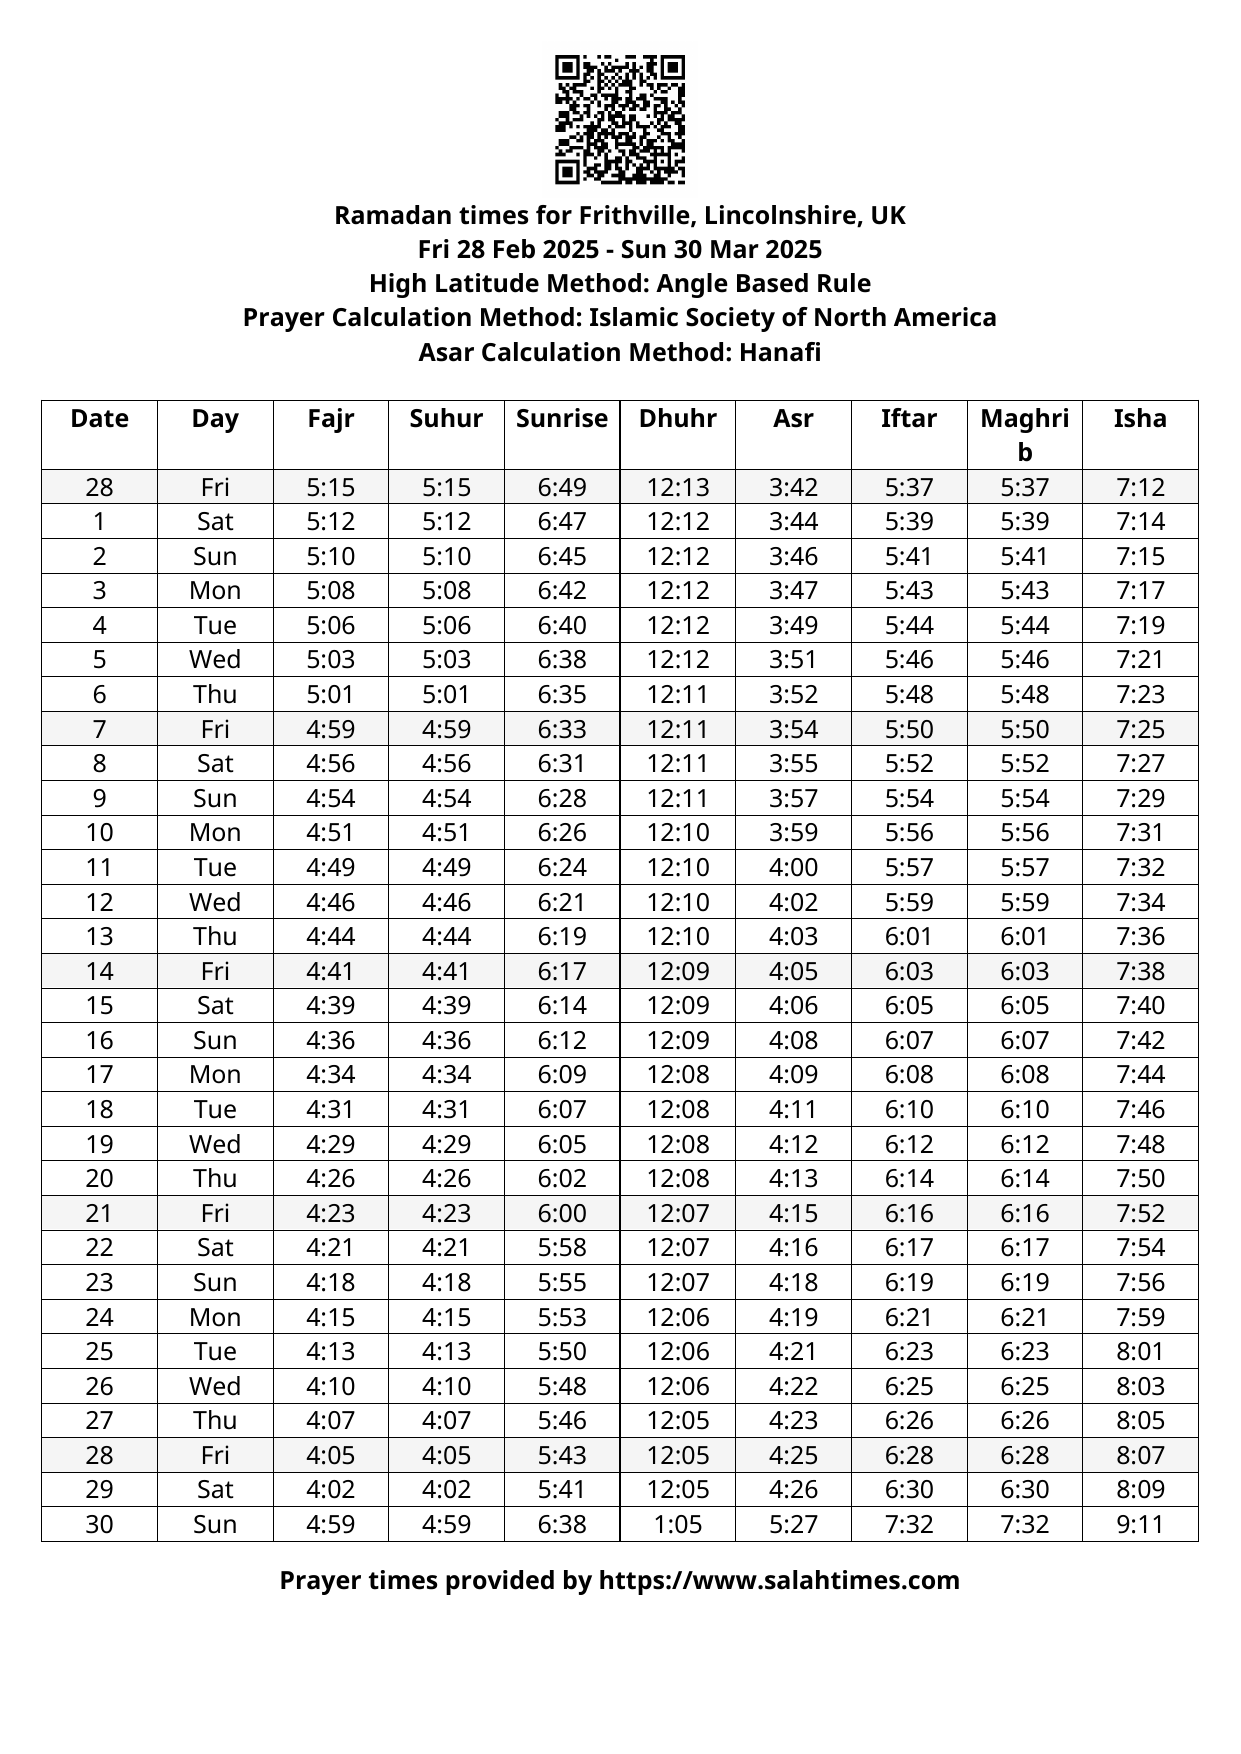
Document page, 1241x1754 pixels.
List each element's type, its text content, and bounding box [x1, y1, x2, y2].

table_cell 16 [42, 1023, 157, 1057]
table_cell 5:52 [968, 746, 1082, 780]
table_cell 5:58 [505, 1231, 619, 1264]
table_cell 4:15 [736, 1196, 851, 1229]
table_cell 4:46 [389, 885, 504, 918]
table_cell 5:03 [274, 643, 388, 676]
table_cell 4:59 [274, 712, 388, 745]
table_cell 6:26 [852, 1404, 967, 1437]
table_cell Thu [158, 677, 273, 711]
table_cell 12:06 [621, 1300, 735, 1333]
table_cell 5:56 [852, 816, 967, 849]
table_cell 12:10 [621, 919, 735, 953]
table_cell 4:59 [389, 712, 504, 745]
table_cell 4:18 [389, 1265, 504, 1299]
table_cell 3 [42, 574, 157, 607]
table_cell 4:34 [389, 1058, 504, 1091]
table_cell 5:57 [852, 850, 967, 884]
table_cell 5:46 [505, 1404, 619, 1437]
table_cell 4:39 [389, 989, 504, 1022]
table_cell 5:37 [852, 470, 967, 503]
table_cell 6:47 [505, 504, 619, 538]
table_cell 6:23 [968, 1334, 1082, 1368]
table_cell 5:50 [505, 1334, 619, 1368]
table_cell 4:29 [274, 1127, 388, 1160]
table_cell 5:54 [852, 781, 967, 814]
table_cell 27 [42, 1404, 157, 1437]
text High Latitude Method: Angle Based Rule [42, 266, 1198, 300]
table_cell 7:44 [1083, 1058, 1198, 1091]
table_cell 4:41 [389, 954, 504, 987]
table_cell Mon [158, 574, 273, 607]
table_cell 6:28 [852, 1438, 967, 1472]
table_header Asr [736, 401, 851, 469]
table_cell 6:08 [968, 1058, 1082, 1091]
table_cell 5:43 [968, 574, 1082, 607]
table_cell 5:03 [389, 643, 504, 676]
table_cell 4:54 [274, 781, 388, 814]
table_cell 7:32 [852, 1507, 967, 1541]
table_cell 1:05 [621, 1507, 735, 1541]
text Ramadan times for Frithville, Lincolnshire, UK [42, 198, 1198, 232]
text Asar Calculation Method: Hanafi [42, 334, 1198, 368]
table_cell 5:41 [505, 1473, 619, 1506]
table_cell 6:05 [968, 989, 1082, 1022]
table_cell 4:21 [274, 1231, 388, 1264]
table_cell 29 [42, 1473, 157, 1506]
table_cell 4:49 [274, 850, 388, 884]
table_cell 5:10 [274, 539, 388, 572]
table_cell 4:36 [274, 1023, 388, 1057]
table_cell 6:01 [968, 919, 1082, 953]
table_cell 8:03 [1083, 1369, 1198, 1402]
table_cell 6:14 [852, 1161, 967, 1195]
table_cell 4:16 [736, 1231, 851, 1264]
table_cell 12:12 [621, 608, 735, 642]
table_cell 3:55 [736, 746, 851, 780]
table_cell 1 [42, 504, 157, 538]
table_cell Thu [158, 1161, 273, 1195]
table_header Dhuhr [621, 401, 735, 469]
table_cell 4:25 [736, 1438, 851, 1472]
table_cell 6:17 [852, 1231, 967, 1264]
table_cell 7:14 [1083, 504, 1198, 538]
table_cell 6:21 [852, 1300, 967, 1333]
table_cell 17 [42, 1058, 157, 1091]
table_cell 4:46 [274, 885, 388, 918]
table_cell 12:09 [621, 954, 735, 987]
table_cell 4:31 [274, 1092, 388, 1126]
table_cell 4:59 [389, 1507, 504, 1541]
table_cell Mon [158, 1300, 273, 1333]
table_cell Sat [158, 746, 273, 780]
table_cell 5:27 [736, 1507, 851, 1541]
table_cell 12:11 [621, 712, 735, 745]
table_cell 4:21 [736, 1334, 851, 1368]
table_header Sunrise [505, 401, 619, 469]
table_cell 5:48 [505, 1369, 619, 1402]
table_cell 6:07 [505, 1092, 619, 1126]
table_cell Wed [158, 1127, 273, 1160]
table_cell 6:07 [968, 1023, 1082, 1057]
table_cell 7:54 [1083, 1231, 1198, 1264]
table_cell 5:59 [852, 885, 967, 918]
table_cell 5:06 [274, 608, 388, 642]
table_cell 6:21 [968, 1300, 1082, 1333]
table_cell 4:12 [736, 1127, 851, 1160]
table_header Date [42, 401, 157, 469]
table_cell 4:41 [274, 954, 388, 987]
table_cell 12:06 [621, 1334, 735, 1368]
table_cell 5:44 [852, 608, 967, 642]
table_cell 6:49 [505, 470, 619, 503]
table_cell 5:08 [389, 574, 504, 607]
table_cell 4:02 [389, 1473, 504, 1506]
table_cell 12:05 [621, 1473, 735, 1506]
table_cell 3:52 [736, 677, 851, 711]
table_cell 12:07 [621, 1196, 735, 1229]
table_cell 6:25 [968, 1369, 1082, 1402]
table_cell 5:43 [505, 1438, 619, 1472]
table_cell 12:08 [621, 1092, 735, 1126]
table_cell 5:15 [274, 470, 388, 503]
table_cell 7:27 [1083, 746, 1198, 780]
table_cell 6:14 [968, 1161, 1082, 1195]
table_cell 6:17 [968, 1231, 1082, 1264]
table_cell 12:10 [621, 816, 735, 849]
table_cell 5:06 [389, 608, 504, 642]
table_cell Tue [158, 1092, 273, 1126]
table_cell Mon [158, 1058, 273, 1091]
table_cell 5:01 [274, 677, 388, 711]
table_cell 5:46 [852, 643, 967, 676]
text Prayer times provided by https://www.salahtimes.com [42, 1563, 1198, 1597]
table_cell 6:02 [505, 1161, 619, 1195]
table_cell 4:08 [736, 1023, 851, 1057]
table_cell 5:54 [968, 781, 1082, 814]
table_cell 7:31 [1083, 816, 1198, 849]
table_cell 6:33 [505, 712, 619, 745]
table_cell 14 [42, 954, 157, 987]
table_cell 7:21 [1083, 643, 1198, 676]
table_cell 12:07 [621, 1231, 735, 1264]
table_cell 6:05 [505, 1127, 619, 1160]
table_cell 7:19 [1083, 608, 1198, 642]
table_cell Tue [158, 850, 273, 884]
table_cell 28 [42, 1438, 157, 1472]
table_cell 3:57 [736, 781, 851, 814]
table_header Day [158, 401, 273, 469]
table_cell 4:03 [736, 919, 851, 953]
table_cell 12:10 [621, 885, 735, 918]
table_cell Sun [158, 781, 273, 814]
table_cell 8:05 [1083, 1404, 1198, 1437]
table_cell 7 [42, 712, 157, 745]
table_cell Sat [158, 1231, 273, 1264]
table_cell 7:52 [1083, 1196, 1198, 1229]
table_cell 25 [42, 1334, 157, 1368]
table_cell 9:11 [1083, 1507, 1198, 1541]
table_cell 7:25 [1083, 712, 1198, 745]
table_cell 7:34 [1083, 885, 1198, 918]
table_cell 6:23 [852, 1334, 967, 1368]
table_cell 5:10 [389, 539, 504, 572]
table_cell 6:01 [852, 919, 967, 953]
table_cell 6:14 [505, 989, 619, 1022]
table_header Iftar [852, 401, 967, 469]
table_cell 6:25 [852, 1369, 967, 1402]
table_cell 4:00 [736, 850, 851, 884]
table_cell 6:19 [505, 919, 619, 953]
table_cell 5:59 [968, 885, 1082, 918]
table_cell 30 [42, 1507, 157, 1541]
table_cell 5:50 [852, 712, 967, 745]
table_cell 4:39 [274, 989, 388, 1022]
table_cell 28 [42, 470, 157, 503]
table_cell 4:29 [389, 1127, 504, 1160]
table_cell 4:56 [389, 746, 504, 780]
table_cell 10 [42, 816, 157, 849]
table_cell 5:48 [968, 677, 1082, 711]
table_cell 6:09 [505, 1058, 619, 1091]
table_cell Sun [158, 1265, 273, 1299]
table_cell 4:34 [274, 1058, 388, 1091]
table_cell 12:11 [621, 677, 735, 711]
table_cell 4:19 [736, 1300, 851, 1333]
table_cell 4:49 [389, 850, 504, 884]
table_cell 12:08 [621, 1127, 735, 1160]
table_cell 4:06 [736, 989, 851, 1022]
table_cell 13 [42, 919, 157, 953]
table_cell 5:55 [505, 1265, 619, 1299]
table_cell 4:05 [274, 1438, 388, 1472]
table_cell 6:19 [968, 1265, 1082, 1299]
table_cell 4:09 [736, 1058, 851, 1091]
table_cell 5 [42, 643, 157, 676]
table_cell 3:49 [736, 608, 851, 642]
table_cell 6:00 [505, 1196, 619, 1229]
table_cell 4:13 [274, 1334, 388, 1368]
table_cell Wed [158, 1369, 273, 1402]
table_cell 4:02 [736, 885, 851, 918]
table_cell 6:05 [852, 989, 967, 1022]
table_cell 7:15 [1083, 539, 1198, 572]
table_cell 4:31 [389, 1092, 504, 1126]
table_cell 6:40 [505, 608, 619, 642]
table_cell 5:46 [968, 643, 1082, 676]
table_cell 7:32 [1083, 850, 1198, 884]
table_cell 6:24 [505, 850, 619, 884]
table_cell Sun [158, 539, 273, 572]
table_cell 20 [42, 1161, 157, 1195]
table_cell 4:15 [389, 1300, 504, 1333]
table_cell Sat [158, 504, 273, 538]
table_cell 6:38 [505, 643, 619, 676]
table_cell 7:56 [1083, 1265, 1198, 1299]
table_cell 5:50 [968, 712, 1082, 745]
table_cell 4:18 [274, 1265, 388, 1299]
table_cell 9 [42, 781, 157, 814]
table_cell 22 [42, 1231, 157, 1264]
table_cell 4:54 [389, 781, 504, 814]
table_cell 6:16 [852, 1196, 967, 1229]
table_cell Tue [158, 1334, 273, 1368]
table_cell 4:51 [389, 816, 504, 849]
table_cell 7:32 [968, 1507, 1082, 1541]
table_cell 12:08 [621, 1058, 735, 1091]
table_cell 4:23 [274, 1196, 388, 1229]
table_cell 4:59 [274, 1507, 388, 1541]
table_cell 2 [42, 539, 157, 572]
table_cell 12:07 [621, 1265, 735, 1299]
table_cell 5:37 [968, 470, 1082, 503]
table_cell 6:10 [852, 1092, 967, 1126]
table_cell 12:12 [621, 539, 735, 572]
table_cell 7:12 [1083, 470, 1198, 503]
table_cell 6:07 [852, 1023, 967, 1057]
table_cell 5:43 [852, 574, 967, 607]
table_cell 4:23 [736, 1404, 851, 1437]
table_cell Sat [158, 1473, 273, 1506]
table_cell 7:42 [1083, 1023, 1198, 1057]
table_cell 6:42 [505, 574, 619, 607]
table_cell 12:09 [621, 989, 735, 1022]
table_cell 21 [42, 1196, 157, 1229]
table_cell 8:01 [1083, 1334, 1198, 1368]
table_cell 5:15 [389, 470, 504, 503]
table_cell 5:44 [968, 608, 1082, 642]
table_cell 6:28 [968, 1438, 1082, 1472]
table_cell 7:59 [1083, 1300, 1198, 1333]
table_cell 23 [42, 1265, 157, 1299]
table_header Isha [1083, 401, 1198, 469]
table_cell 6 [42, 677, 157, 711]
table_cell 3:59 [736, 816, 851, 849]
table_cell 6:12 [852, 1127, 967, 1160]
table_cell 3:54 [736, 712, 851, 745]
table_cell 3:46 [736, 539, 851, 572]
table_cell 7:23 [1083, 677, 1198, 711]
table_cell Fri [158, 470, 273, 503]
table_cell 4:05 [736, 954, 851, 987]
table_cell 12:09 [621, 1023, 735, 1057]
table_cell 5:39 [968, 504, 1082, 538]
table_cell Fri [158, 712, 273, 745]
table_header Maghrib [968, 401, 1082, 469]
table_cell 5:52 [852, 746, 967, 780]
table_cell 4 [42, 608, 157, 642]
table_cell Fri [158, 1438, 273, 1472]
table_cell 4:23 [389, 1196, 504, 1229]
table_cell 7:46 [1083, 1092, 1198, 1126]
table_cell 3:44 [736, 504, 851, 538]
table_cell 7:50 [1083, 1161, 1198, 1195]
table_header Fajr [274, 401, 388, 469]
table_cell 4:10 [389, 1369, 504, 1402]
table_cell 4:07 [389, 1404, 504, 1437]
table_cell 12:05 [621, 1438, 735, 1472]
table_cell 7:48 [1083, 1127, 1198, 1160]
table_cell 12:12 [621, 643, 735, 676]
table_cell 5:12 [389, 504, 504, 538]
table_cell 12 [42, 885, 157, 918]
table_cell 6:03 [968, 954, 1082, 987]
table_cell 6:38 [505, 1507, 619, 1541]
table_cell 15 [42, 989, 157, 1022]
table_cell 4:26 [274, 1161, 388, 1195]
table_cell 4:18 [736, 1265, 851, 1299]
table_cell 12:12 [621, 504, 735, 538]
table_cell 4:10 [274, 1369, 388, 1402]
table_cell Sat [158, 989, 273, 1022]
table_cell 4:07 [274, 1404, 388, 1437]
table_cell 4:13 [736, 1161, 851, 1195]
table_cell 6:35 [505, 677, 619, 711]
table_cell 12:13 [621, 470, 735, 503]
table_cell 7:38 [1083, 954, 1198, 987]
table_cell 4:22 [736, 1369, 851, 1402]
table_cell 6:28 [505, 781, 619, 814]
table_cell 6:30 [968, 1473, 1082, 1506]
table_cell Fri [158, 1196, 273, 1229]
text Prayer Calculation Method: Islamic Society of North America [42, 300, 1198, 334]
table_cell 5:41 [968, 539, 1082, 572]
table_cell 12:05 [621, 1404, 735, 1437]
table_cell 4:21 [389, 1231, 504, 1264]
table_cell Mon [158, 816, 273, 849]
table_cell 4:05 [389, 1438, 504, 1472]
table_cell 4:26 [389, 1161, 504, 1195]
table_cell 12:11 [621, 781, 735, 814]
table_cell 5:01 [389, 677, 504, 711]
table_cell 7:17 [1083, 574, 1198, 607]
table_cell 6:03 [852, 954, 967, 987]
table_cell 4:56 [274, 746, 388, 780]
table_cell 18 [42, 1092, 157, 1126]
table_cell 5:41 [852, 539, 967, 572]
table_cell 12:06 [621, 1369, 735, 1402]
table_cell Sun [158, 1507, 273, 1541]
table_cell Fri [158, 954, 273, 987]
table_cell 6:26 [505, 816, 619, 849]
table_cell 19 [42, 1127, 157, 1160]
table_cell Thu [158, 1404, 273, 1437]
table_cell 5:57 [968, 850, 1082, 884]
table_cell 6:16 [968, 1196, 1082, 1229]
table_cell 5:48 [852, 677, 967, 711]
table_cell 3:51 [736, 643, 851, 676]
table_cell 12:08 [621, 1161, 735, 1195]
table_cell 5:56 [968, 816, 1082, 849]
table_cell Tue [158, 608, 273, 642]
table_cell 6:10 [968, 1092, 1082, 1126]
table_cell 11 [42, 850, 157, 884]
table_cell 6:31 [505, 746, 619, 780]
table_cell 26 [42, 1369, 157, 1402]
table_cell 4:26 [736, 1473, 851, 1506]
table_cell 4:11 [736, 1092, 851, 1126]
table_cell 6:45 [505, 539, 619, 572]
table_cell 5:39 [852, 504, 967, 538]
table_cell 12:10 [621, 850, 735, 884]
table_cell Wed [158, 643, 273, 676]
picture [542, 41, 699, 198]
table_cell 7:36 [1083, 919, 1198, 953]
table_cell 6:12 [505, 1023, 619, 1057]
table_cell 5:08 [274, 574, 388, 607]
table_cell 4:36 [389, 1023, 504, 1057]
table_cell 6:30 [852, 1473, 967, 1506]
table_header Suhur [389, 401, 504, 469]
table_cell 6:17 [505, 954, 619, 987]
table_cell 7:40 [1083, 989, 1198, 1022]
table_cell 3:42 [736, 470, 851, 503]
table_cell 8:07 [1083, 1438, 1198, 1472]
table_cell 4:02 [274, 1473, 388, 1506]
table_cell 6:12 [968, 1127, 1082, 1160]
table_cell 12:12 [621, 574, 735, 607]
table_cell 4:15 [274, 1300, 388, 1333]
table_cell 8 [42, 746, 157, 780]
table_cell 5:12 [274, 504, 388, 538]
table_cell 6:26 [968, 1404, 1082, 1437]
table_cell 6:21 [505, 885, 619, 918]
text Fri 28 Feb 2025 - Sun 30 Mar 2025 [42, 232, 1198, 266]
table_cell 5:53 [505, 1300, 619, 1333]
table_cell 3:47 [736, 574, 851, 607]
table_cell 24 [42, 1300, 157, 1333]
table_cell 4:44 [389, 919, 504, 953]
table_cell 4:13 [389, 1334, 504, 1368]
table_cell 8:09 [1083, 1473, 1198, 1506]
table_cell Sun [158, 1023, 273, 1057]
table_cell 6:08 [852, 1058, 967, 1091]
table_cell 7:29 [1083, 781, 1198, 814]
table_cell 6:19 [852, 1265, 967, 1299]
table_cell 12:11 [621, 746, 735, 780]
table_cell Wed [158, 885, 273, 918]
table_cell 4:51 [274, 816, 388, 849]
table_cell Thu [158, 919, 273, 953]
table_cell 4:44 [274, 919, 388, 953]
